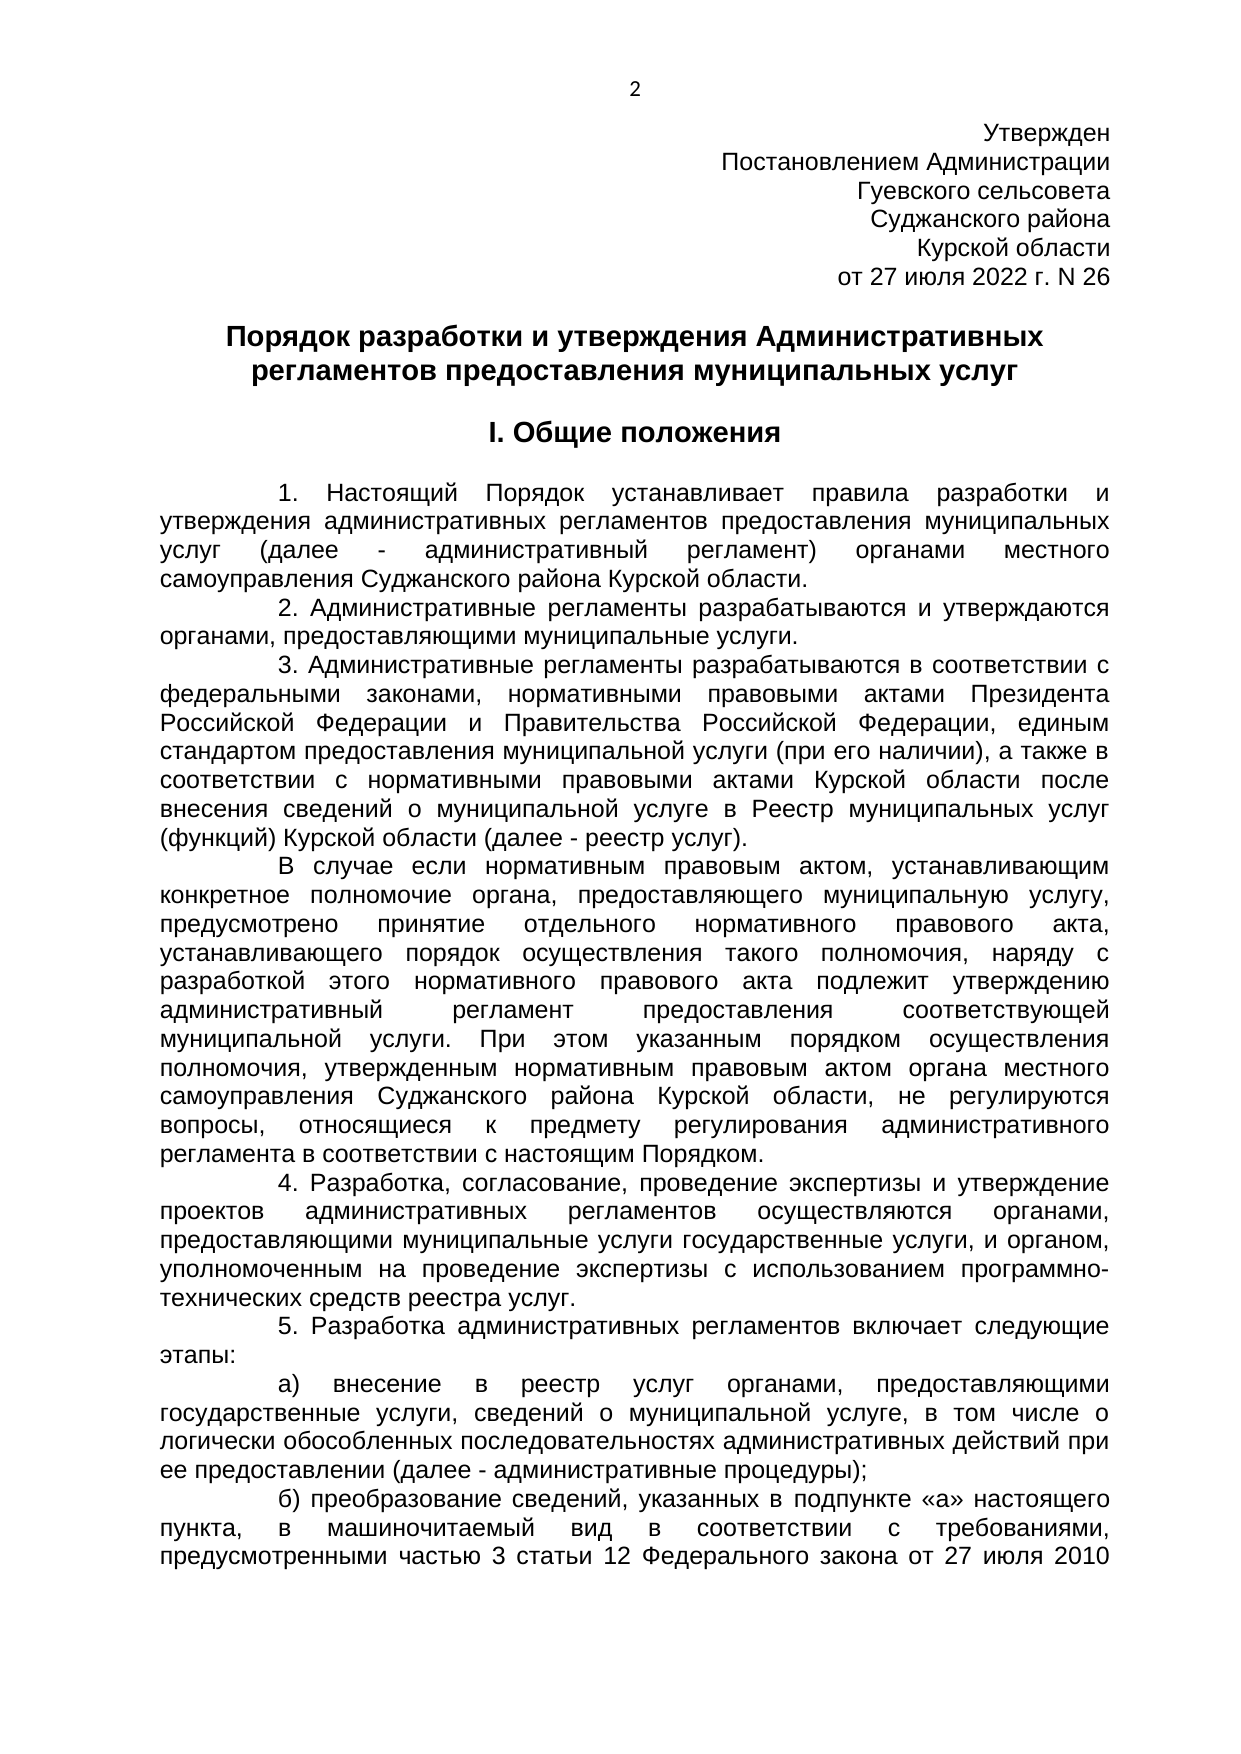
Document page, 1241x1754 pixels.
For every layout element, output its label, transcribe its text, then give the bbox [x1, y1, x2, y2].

text Гуевского сельсовета [159, 176, 1110, 204]
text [159, 1484, 1110, 1570]
text Суджанского района [159, 204, 1110, 233]
text 1. Настоящий Порядок устанавливает правила разработки и утверждения административных регламентов предоставления муниципальных услуг (далее - административный регламент) органами местного самоуправления Суджанского района Курской области. [159, 477, 1110, 592]
title I. Общие положения [159, 415, 1110, 449]
text 4. Разработка, согласование, проведение экспертизы и утверждение проектов административных регламентов осуществляются органами, предоставляющими муниципальные услуги государственные услуги, и органом, уполномоченным на проведение экспертизы с использованием программно-технических средств реестра услуг. [159, 1167, 1110, 1311]
text от 27 июля 2022 г. N 26 [159, 262, 1110, 291]
text 5. Разработка административных регламентов включает следующие этапы: [159, 1311, 1110, 1369]
text 3. Административные регламенты разрабатываются в соответствии с федеральными законами, нормативными правовыми актами Президента Российской Федерации и Правительства Российской Федерации, единым стандартом предоставления муниципальной услуги (при его наличии), а также в соответствии с нормативными правовыми актами Курской области после внесения сведений о муниципальной услуге в Реестр муниципальных услуг (функций) Курской области (далее - реестр услуг). [159, 650, 1110, 851]
text Утвержден [159, 118, 1110, 147]
text а) внесение в реестр услуг органами, предоставляющими государственные услуги, сведений о муниципальной услуге, в том числе о логически обособленных последовательностях административных действий при ее предоставлении (далее - административные процедуры); [159, 1369, 1110, 1484]
text 2. Административные регламенты разрабатываются и утверждаются органами, предоставляющими муниципальные услуги. [159, 592, 1110, 650]
text В случае если нормативным правовым актом, устанавливающим конкретное полномочие органа, предоставляющего муниципальную услугу, предусмотрено принятие отдельного нормативного правового акта, устанавливающего порядок осуществления такого полномочия, наряду с разработкой этого нормативного правового акта подлежит утверждению административный регламент предоставления соответствующей муниципальной услуги. При этом указанным порядком осуществления полномочия, утвержденным нормативным правовым актом органа местного самоуправления Суджанского района Курской области, не регулируются вопросы, относящиеся к предмету регулирования административного регламента в соответствии с настоящим Порядком. [159, 851, 1110, 1167]
text Курской области [159, 233, 1110, 262]
title Порядок разработки и утверждения Административных регламентов предоставления муниципальных услуг [159, 319, 1110, 386]
text Постановлением Администрации [159, 147, 1110, 176]
